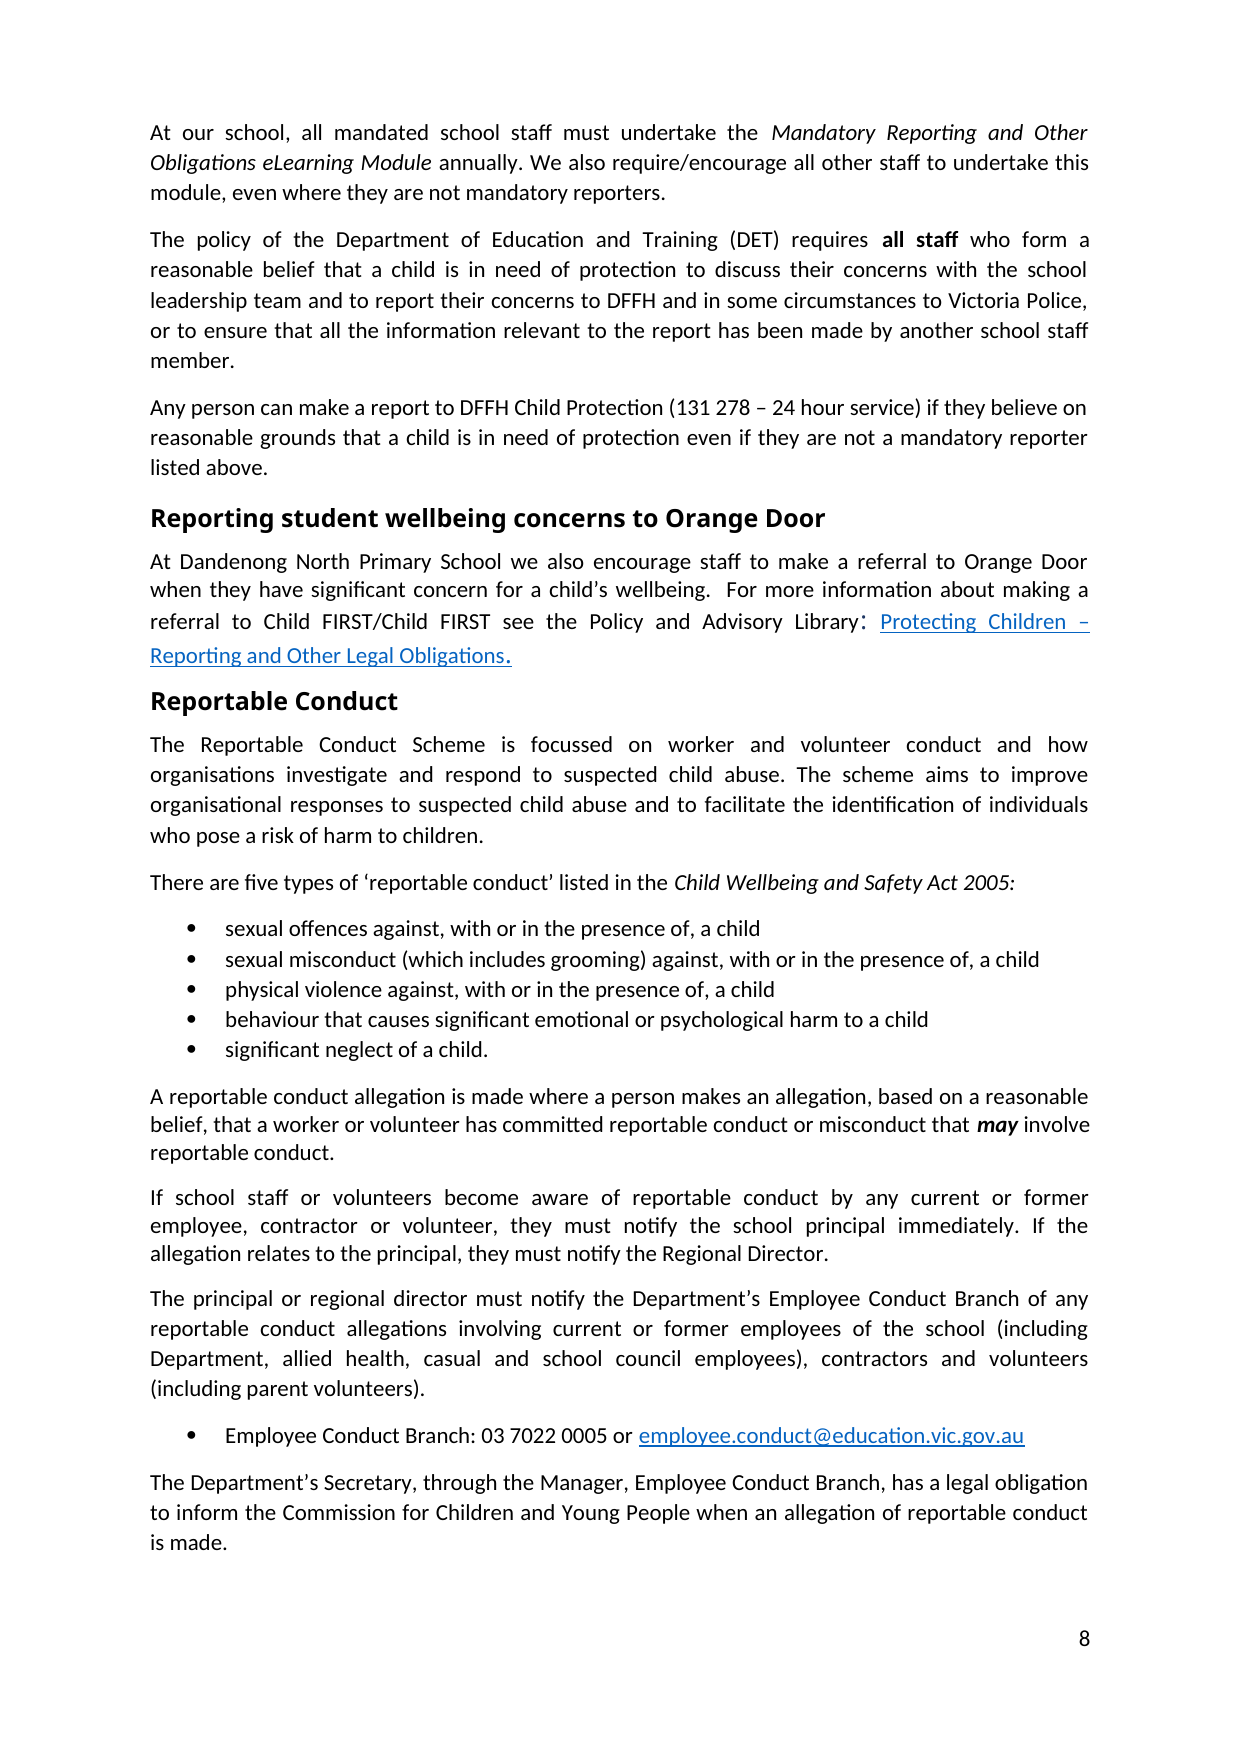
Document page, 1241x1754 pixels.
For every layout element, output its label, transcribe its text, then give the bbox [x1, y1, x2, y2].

list sexual offences against, with or in the presence of, a child [187, 914, 1090, 943]
list sexual misconduct (which includes grooming) against, with or in the presence of, a child [187, 945, 1090, 973]
text The Department’s Secretary, through the Manager, Employee Conduct Branch, has a legal obligation to inform the Commission for Children and Young People when an allegation of reportable conduct is made. [150, 1468, 1090, 1557]
text At our school, all mandated school staff must undertake the Mandatory Reporting and Other Obligations eLearning Module annually. We also require/encourage all other staff to undertake this module, even where they are not mandatory reporters. [150, 118, 1090, 207]
text If school staff or volunteers become aware of reportable conduct by any current or former employee, contractor or volunteer, they must notify the school principal immediately. If the allegation relates to the principal, they must notify the Regional Director. [150, 1183, 1090, 1267]
text There are five types of ‘reportable conduct’ listed in the Child Wellbeing and Safety Act 2005: [150, 868, 1090, 896]
text The principal or regional director must notify the Department’s Employee Conduct Branch of any reportable conduct allegations involving current or former employees of the school (including Department, allied health, casual and school council employees), contractors and volunteers (including parent volunteers). [150, 1284, 1090, 1402]
subtitle At Dandenong North Primary School we also encourage staff to make a referral to Orange Door when they have significant concern for a child’s wellbeing. For more information about making a referral to Child FIRST/Child FIRST see the Policy and Advisory Library: Protecting Children – Reporting and Other Legal Obligations. [150, 547, 1090, 671]
list physical violence against, with or in the presence of, a child [187, 975, 1090, 1003]
text The policy of the Department of Education and Training (DET) requires all staff who form a reasonable belief that a child is in need of protection to discuss their concerns with the school leadership team and to report their concerns to DFFH and in some circumstances to Victoria Police, or to ensure that all the information relevant to the report has been made by another school staff member. [150, 225, 1090, 374]
subtitle Reporting student wellbeing concerns to Orange Door [150, 500, 1090, 534]
list A reportable conduct allegation is made where a person makes an allegation, based on a reasonable belief, that a worker or volunteer has committed reportable conduct or misconduct that may involve reportable conduct. [150, 1082, 1090, 1166]
list Employee Conduct Branch: 03 7022 0005 or employee.conduct@education.vic.gov.au [187, 1421, 1090, 1449]
subtitle Reportable Conduct [150, 684, 1090, 718]
text Any person can make a report to DFFH Child Protection (131 278 – 24 hour service) if they believe on reasonable grounds that a child is in need of protection even if they are not a mandatory reporter listed above. [150, 393, 1090, 482]
text The Reportable Conduct Scheme is focussed on worker and volunteer conduct and how organisations investigate and respond to suspected child abuse. The scheme aims to improve organisational responses to suspected child abuse and to facilitate the identification of individuals who pose a risk of harm to children. [150, 730, 1090, 849]
list behaviour that causes significant emotional or psychological harm to a child [187, 1005, 1090, 1033]
list significant neglect of a child. [187, 1035, 1090, 1063]
